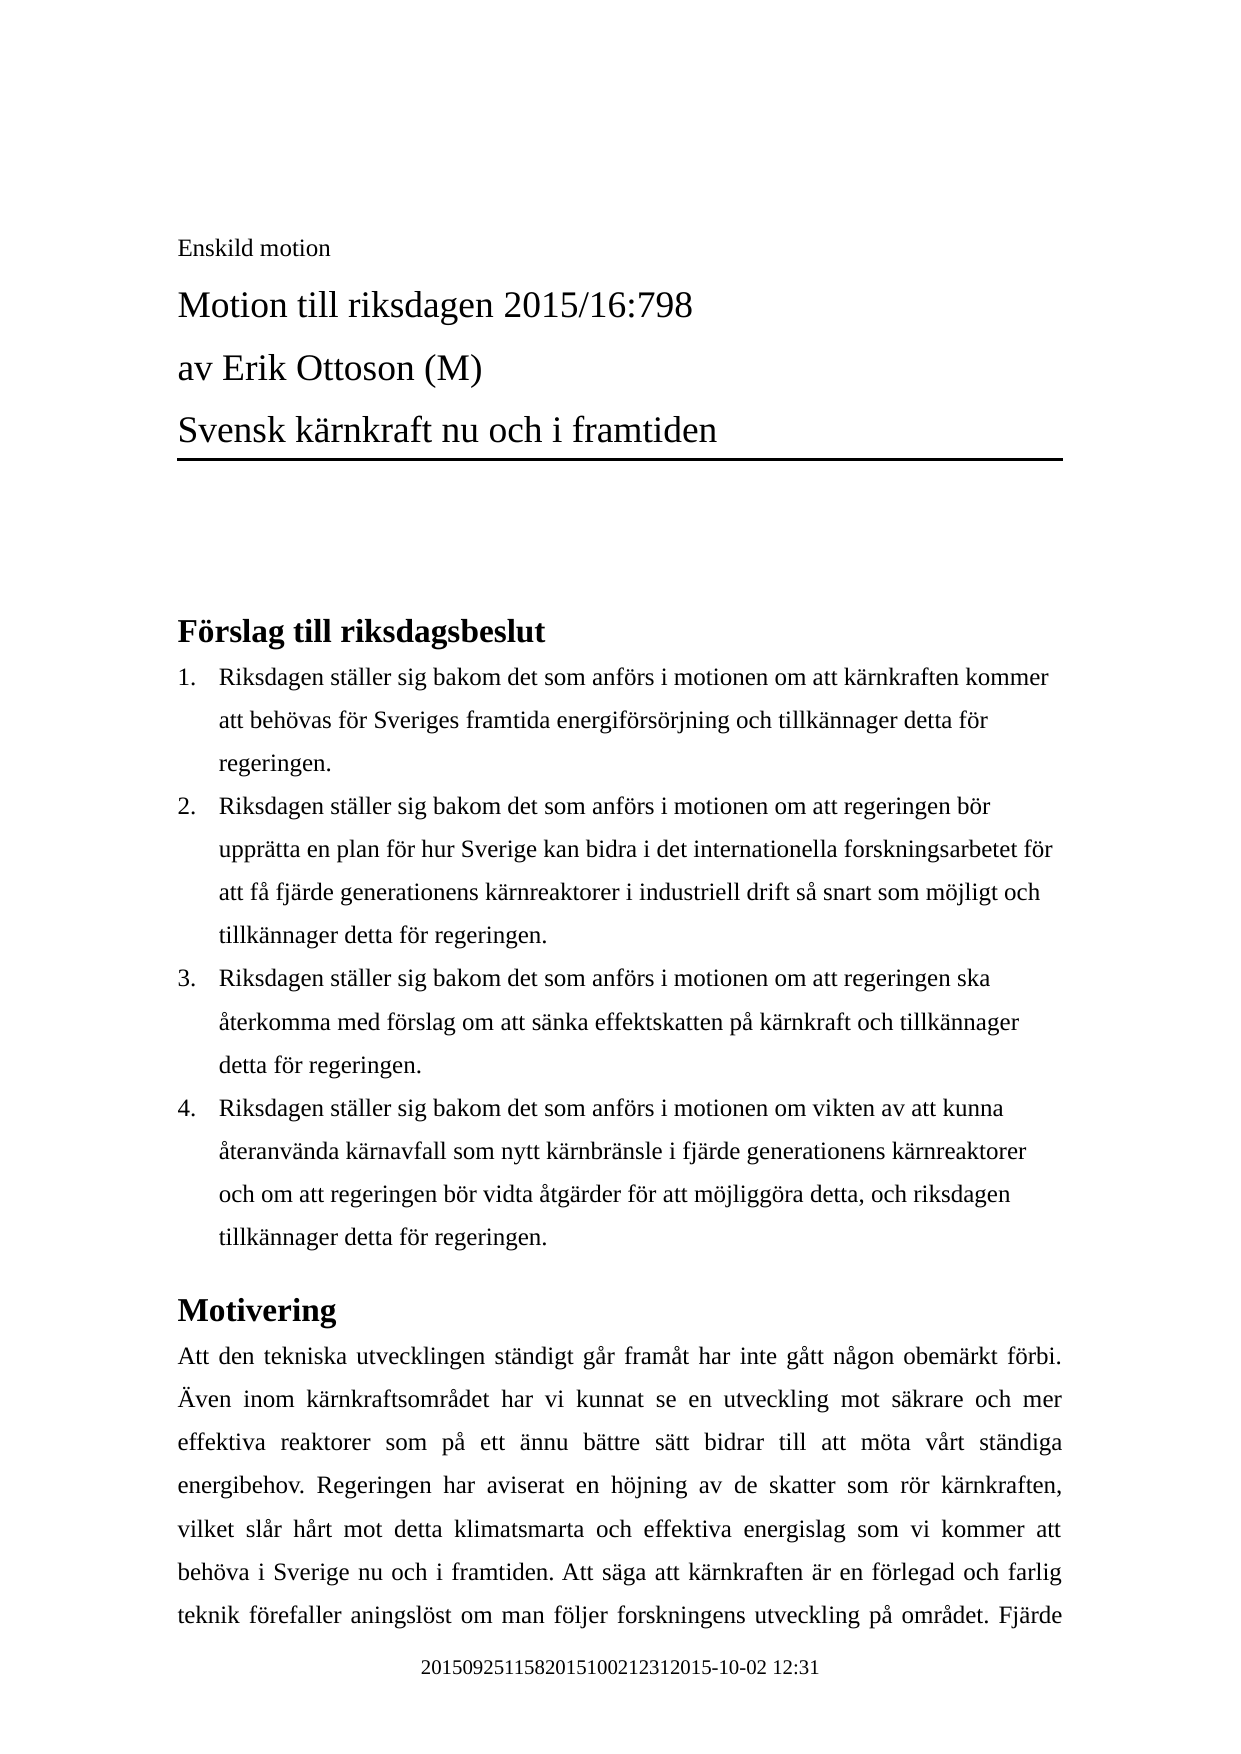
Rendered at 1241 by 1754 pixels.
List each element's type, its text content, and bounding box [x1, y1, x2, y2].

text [177, 1341, 1063, 1629]
subtitle Motivering [177, 1290, 1063, 1329]
